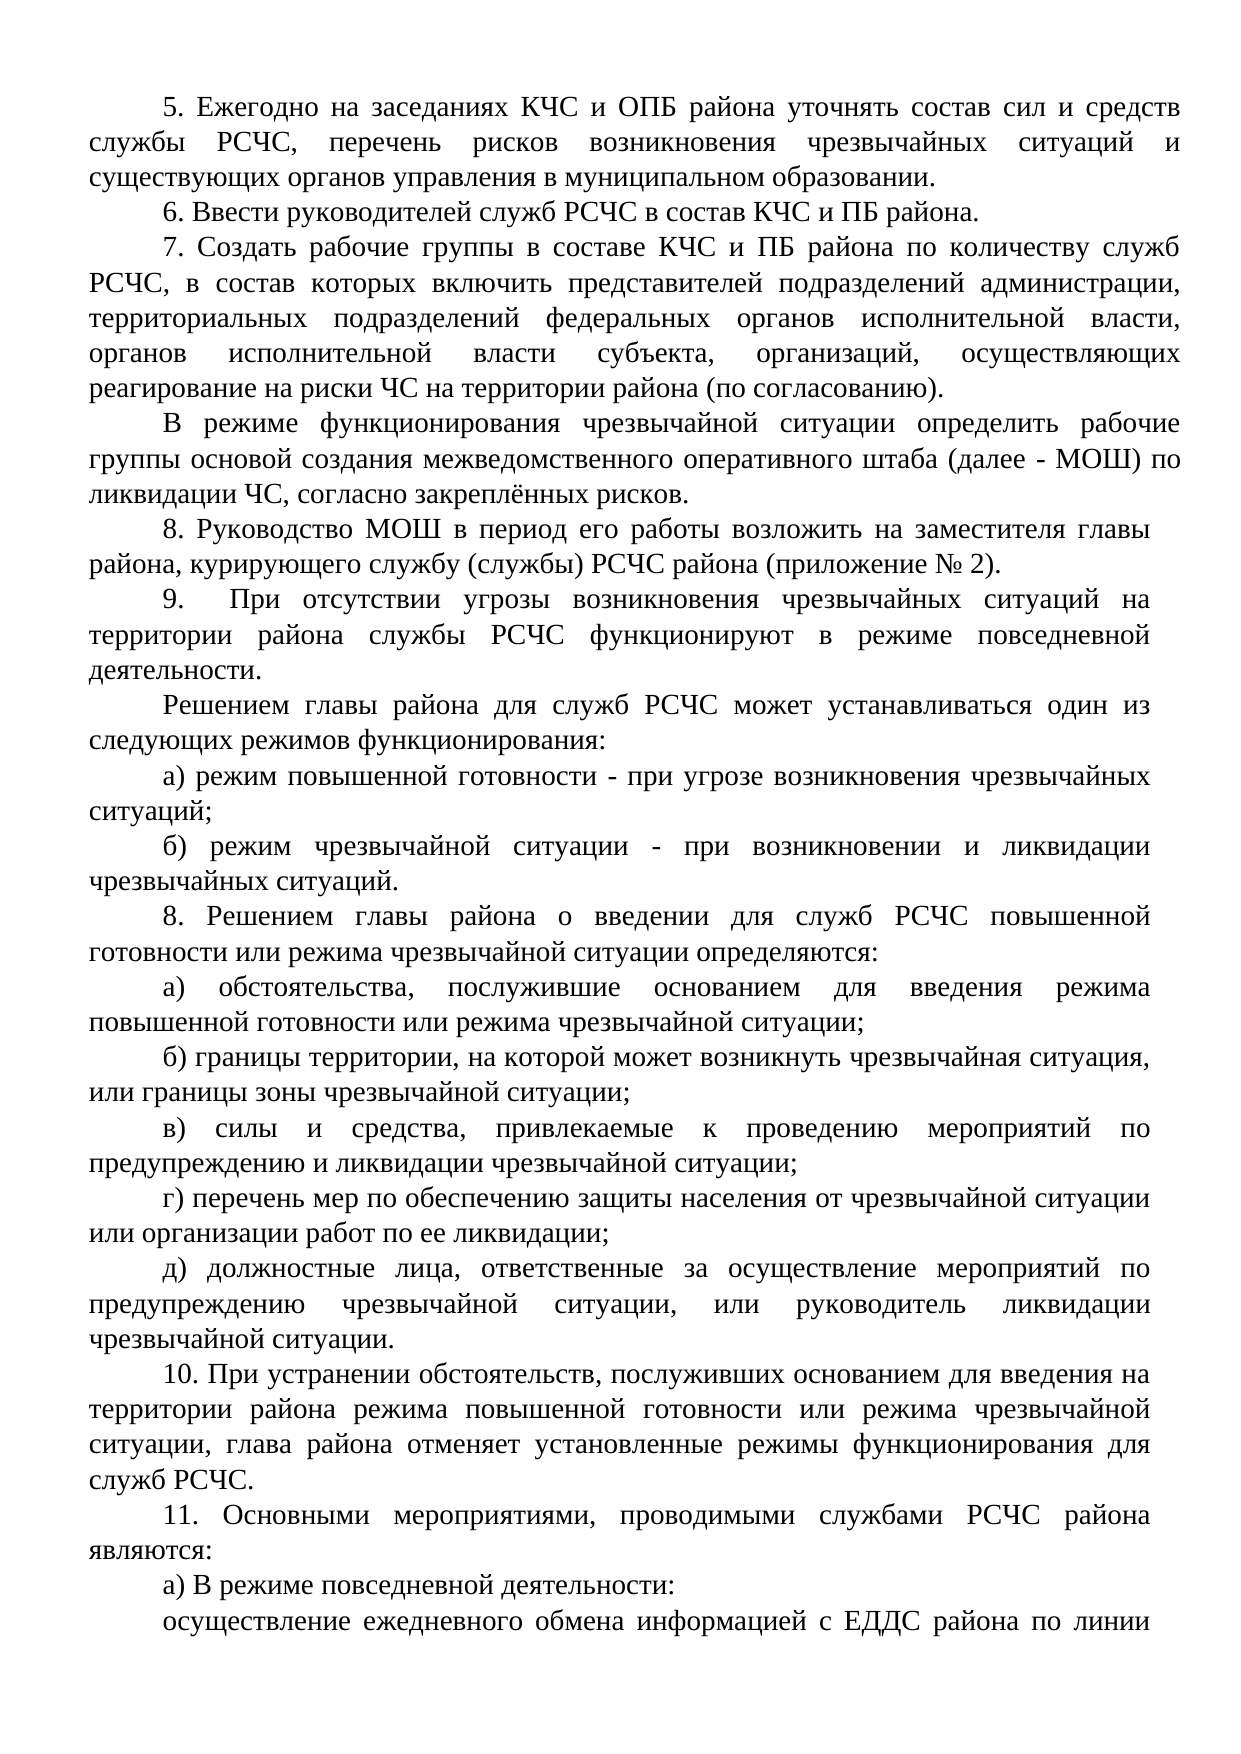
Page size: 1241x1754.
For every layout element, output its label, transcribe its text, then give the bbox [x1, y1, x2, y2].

text б) границы территории, на которой может возникнуть чрезвычайная ситуация, или границы зоны чрезвычайной ситуации; [89, 1039, 1152, 1108]
text 10. При устранении обстоятельств, послуживших основанием для введения на территории района режима повышенной готовности или режима чрезвычайной ситуации, глава района отменяет установленные режимы функционирования для служб РСЧС. [89, 1356, 1152, 1495]
text г) перечень мер по обеспечению защиты населения от чрезвычайной ситуации или организации работ по ее ликвидации; [89, 1180, 1152, 1249]
text д) должностные лица, ответственные за осуществление мероприятий по предупреждению чрезвычайной ситуации, или руководитель ликвидации чрезвычайной ситуации. [89, 1251, 1152, 1354]
text 11. Основными мероприятиями, проводимыми службами РСЧС района являются: [89, 1497, 1152, 1566]
text б) режим чрезвычайной ситуации - при возникновении и ликвидации чрезвычайных ситуаций. [89, 828, 1152, 897]
text В режиме функционирования чрезвычайной ситуации определить рабочие группы основой создания межведомственного оперативного штаба (далее - МОШ) по ликвидации ЧС, согласно закреплённых рисков. [89, 406, 1181, 509]
text 8. Руководство МОШ в период его работы возложить на заместителя главы района, курирующего службу (службы) РСЧС района (приложение № 2). [89, 511, 1152, 580]
text 6. Ввести руководителей служб РСЧС в состав КЧС и ПБ района. [89, 194, 1181, 228]
text в) силы и средства, привлекаемые к проведению мероприятий по предупреждению и ликвидации чрезвычайной ситуации; [89, 1110, 1152, 1178]
text а) обстоятельства, послужившие основанием для введения режима повышенной готовности или режима чрезвычайной ситуации; [89, 969, 1152, 1038]
text а) режим повышенной готовности - при угрозе возникновения чрезвычайных ситуаций; [89, 758, 1152, 826]
text а) В режиме повседневной деятельности: [89, 1567, 1152, 1601]
text 7. Создать рабочие группы в составе КЧС и ПБ района по количеству служб РСЧС, в состав которых включить представителей подразделений администрации, территориальных подразделений федеральных органов исполнительной власти, органов исполнительной власти субъекта, организаций, осуществляющих реагирование на риски ЧС на территории района (по согласованию). [89, 229, 1181, 404]
text 8. Решением главы района о введении для служб РСЧС повышенной готовности или режима чрезвычайной ситуации определяются: [89, 898, 1152, 967]
text 5. Ежегодно на заседаниях КЧС и ОПБ района уточнять состав сил и средств службы РСЧС, перечень рисков возникновения чрезвычайных ситуаций и существующих органов управления в муниципальном образовании. [89, 89, 1181, 193]
text Решением главы района для служб РСЧС может устанавливаться один из следующих режимов функционирования: [89, 687, 1152, 756]
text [89, 1603, 1152, 1636]
text 9. При отсутствии угрозы возникновения чрезвычайных ситуаций на территории района службы РСЧС функционируют в режиме повседневной деятельности. [89, 582, 1152, 686]
